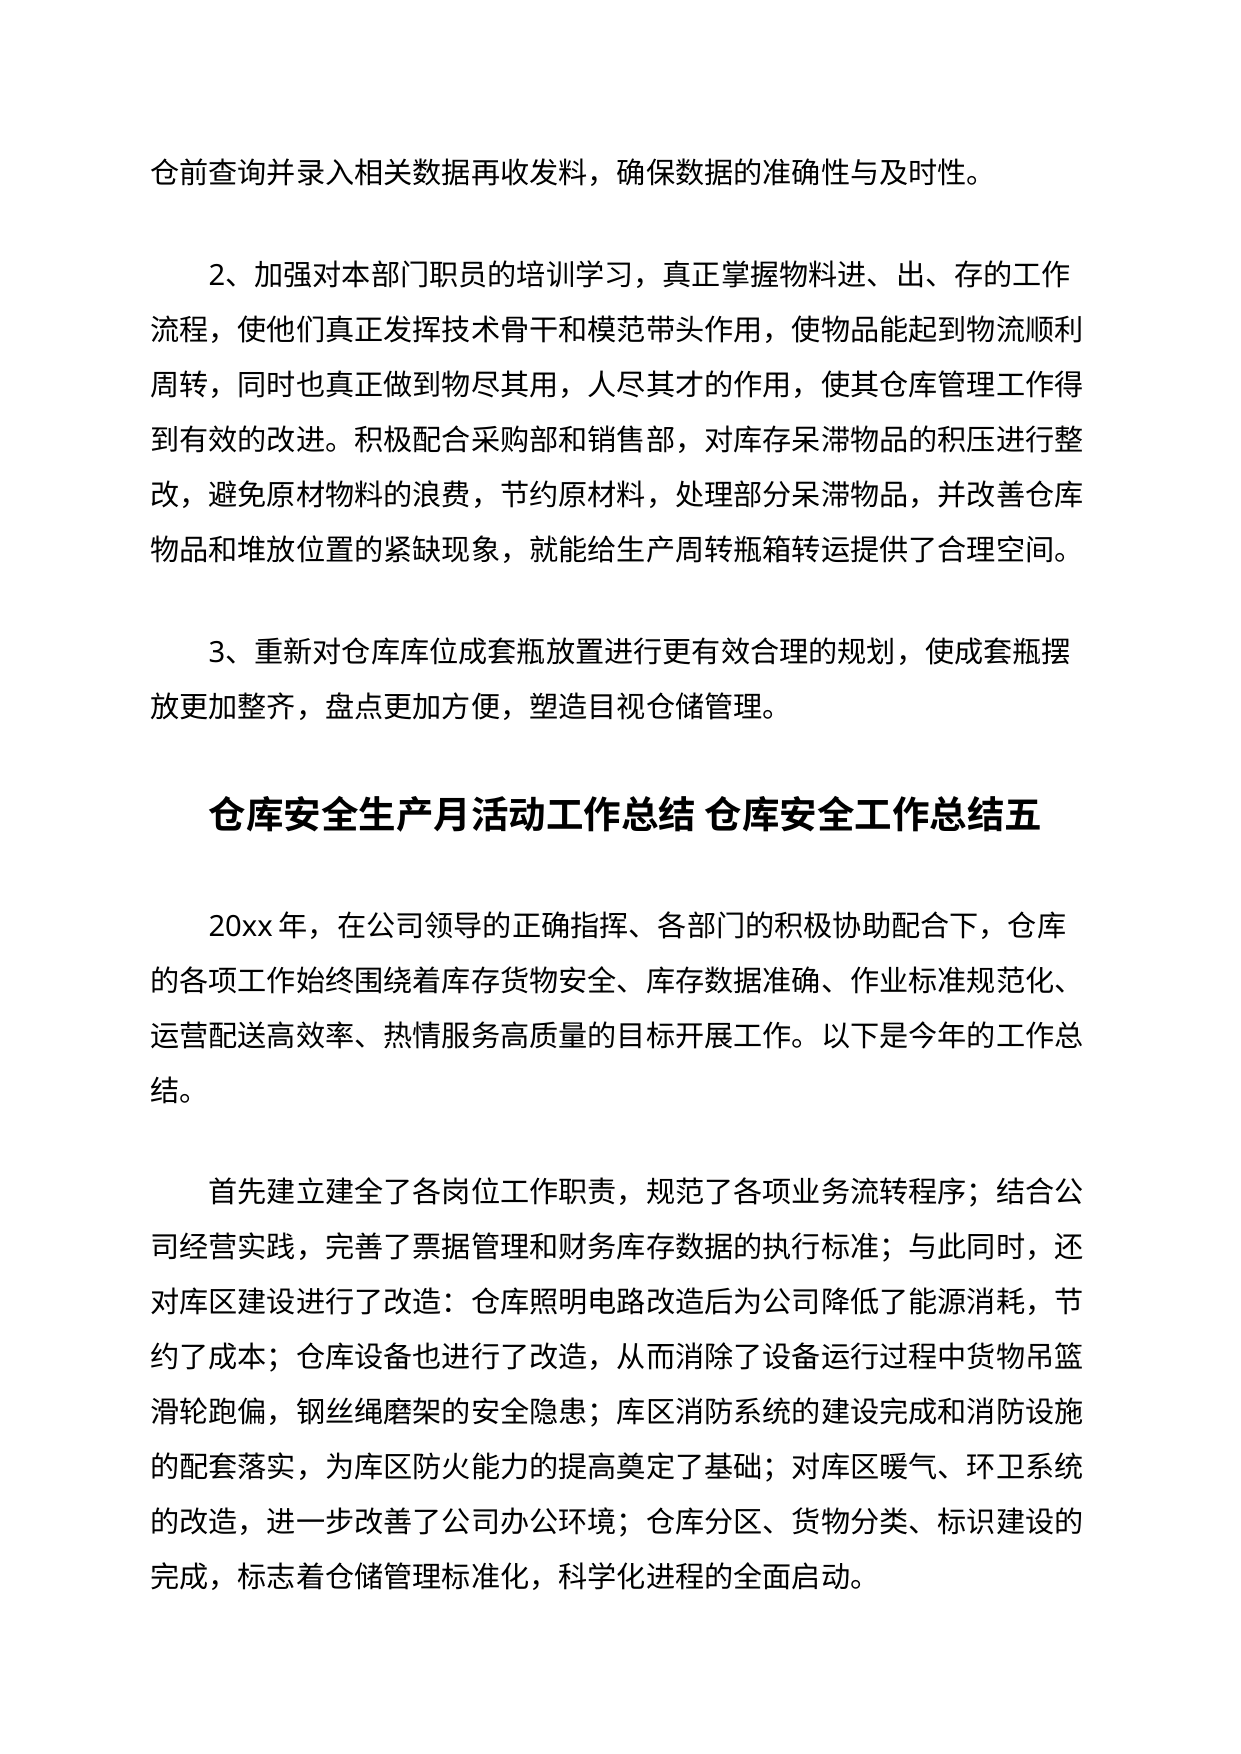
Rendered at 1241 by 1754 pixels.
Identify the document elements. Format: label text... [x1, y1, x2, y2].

text 2、加强对本部门职员的培训学习，真正掌握物料进、出、存的工作流程，使他们真正发挥技术骨干和模范带头作用，使物品能起到物流顺利周转，同时也真正做到物尽其用，人尽其才的作用，使其仓库管理工作得到有效的改进。积极配合采购部和销售部，对库存呆滞物品的积压进行整改，避免原材物料的浪费，节约原材料，处理部分呆滞物品，并改善仓库物品和堆放位置的紧缺现象，就能给生产周转瓶箱转运提供了合理空间。 [150, 252, 1090, 569]
text 首先建立建全了各岗位工作职责，规范了各项业务流转程序；结合公司经营实践，完善了票据管理和财务库存数据的执行标准；与此同时，还对库区建设进行了改造：仓库照明电路改造后为公司降低了能源消耗，节约了成本；仓库设备也进行了改造，从而消除了设备运行过程中货物吊篮滑轮跑偏，钢丝绳磨架的安全隐患；库区消防系统的建设完成和消防设施的配套落实，为库区防火能力的提高奠定了基础；对库区暖气、环卫系统的改造，进一步改善了公司办公环境；仓库分区、货物分类、标识建设的完成，标志着仓储管理标准化，科学化进程的全面启动。 [150, 1169, 1090, 1595]
text 仓库安全生产月活动工作总结 仓库安全工作总结五 [150, 785, 1090, 839]
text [150, 150, 1090, 192]
text 3、重新对仓库库位成套瓶放置进行更有效合理的规划，使成套瓶摆放更加整齐，盘点更加方便，塑造目视仓储管理。 [150, 628, 1090, 725]
text 20xx年，在公司领导的正确指挥、各部门的积极协助配合下，仓库的各项工作始终围绕着库存货物安全、库存数据准确、作业标准规范化、运营配送高效率、热情服务高质量的目标开展工作。以下是今年的工作总结。 [150, 902, 1090, 1109]
